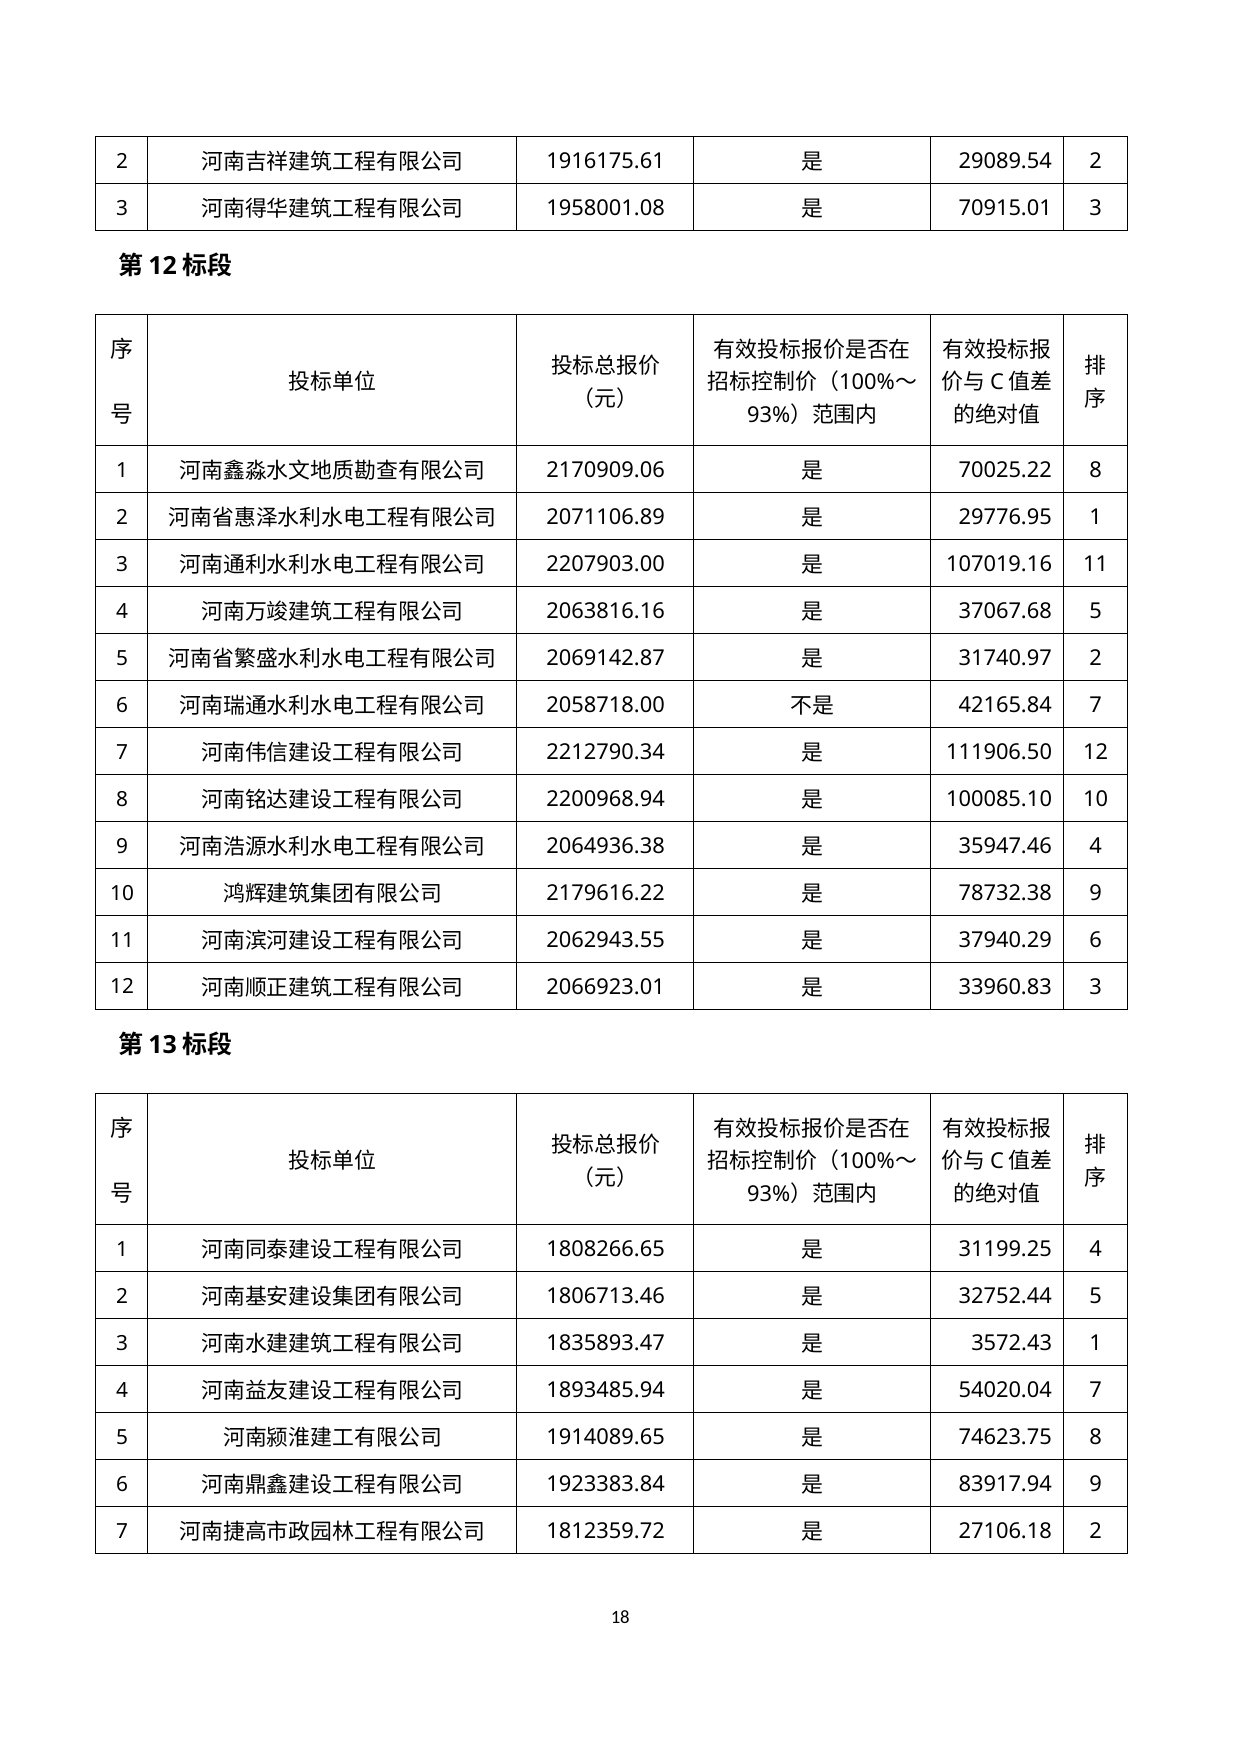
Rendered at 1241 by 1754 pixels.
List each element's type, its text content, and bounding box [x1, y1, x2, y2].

table_cell 3 [1064, 963, 1127, 1009]
table_cell 6 [1064, 916, 1127, 962]
table_cell 7 [1064, 1366, 1127, 1412]
table_cell 河南滨河建设工程有限公司 [148, 916, 516, 962]
table_cell 河南顺正建筑工程有限公司 [148, 963, 516, 1009]
table_header 序 号 [96, 1094, 147, 1224]
table_cell 是 [694, 446, 930, 492]
table_cell 河南省惠泽水利水电工程有限公司 [148, 493, 516, 539]
table_cell 6 [96, 681, 147, 727]
table_cell 是 [694, 963, 930, 1009]
table_cell 31740.97 [931, 634, 1063, 680]
table_header 有效投标报价是否在招标控制价（100%～93%）范围内 [694, 315, 930, 445]
table_cell 2069142.87 [517, 634, 693, 680]
table_cell 4 [1064, 822, 1127, 868]
table_cell 2058718.00 [517, 681, 693, 727]
table_cell 是 [694, 869, 930, 915]
table_cell 3 [1064, 184, 1127, 230]
table_cell 河南益友建设工程有限公司 [148, 1366, 516, 1412]
table_cell 4 [96, 587, 147, 633]
table_cell 107019.16 [931, 540, 1063, 586]
table_cell 78732.38 [931, 869, 1063, 915]
table_cell 是 [694, 1225, 930, 1271]
table_cell 11 [96, 916, 147, 962]
table_header 投标总报价 （元） [517, 315, 693, 445]
table_cell 1808266.65 [517, 1225, 693, 1271]
table_cell 1 [96, 1225, 147, 1271]
table_cell 1893485.94 [517, 1366, 693, 1412]
table_cell 2179616.22 [517, 869, 693, 915]
table_cell 35947.46 [931, 822, 1063, 868]
table_cell 8 [96, 775, 147, 821]
table_cell 9 [1064, 1460, 1127, 1506]
table_cell 2071106.89 [517, 493, 693, 539]
table_cell 4 [1064, 1225, 1127, 1271]
table_cell 2 [96, 1272, 147, 1318]
table_cell 9 [1064, 869, 1127, 915]
table_cell 河南鼎鑫建设工程有限公司 [148, 1460, 516, 1506]
table_cell 1812359.72 [517, 1507, 693, 1553]
table_cell 2170909.06 [517, 446, 693, 492]
table_cell 是 [694, 587, 930, 633]
table_cell 河南基安建设集团有限公司 [148, 1272, 516, 1318]
table_cell 11 [1064, 540, 1127, 586]
table_cell 河南颍淮建工有限公司 [148, 1413, 516, 1459]
table_cell 100085.10 [931, 775, 1063, 821]
table_cell 3 [96, 184, 147, 230]
table_cell 1916175.61 [517, 137, 693, 183]
table_cell 83917.94 [931, 1460, 1063, 1506]
table_cell 1 [1064, 493, 1127, 539]
table_cell 10 [96, 869, 147, 915]
text 第13标段 [118, 1010, 1122, 1075]
table_cell 70915.01 [931, 184, 1063, 230]
table_cell 8 [1064, 446, 1127, 492]
table_cell 6 [96, 1460, 147, 1506]
table_cell 2 [1064, 137, 1127, 183]
table_cell 1914089.65 [517, 1413, 693, 1459]
table_cell 1835893.47 [517, 1319, 693, 1365]
table_cell 8 [1064, 1413, 1127, 1459]
table_header 投标单位 [148, 315, 516, 445]
table_cell 是 [694, 1272, 930, 1318]
table_cell 河南捷高市政园林工程有限公司 [148, 1507, 516, 1553]
table_cell 河南得华建筑工程有限公司 [148, 184, 516, 230]
table_cell 27106.18 [931, 1507, 1063, 1553]
table_cell 29776.95 [931, 493, 1063, 539]
table_cell 32752.44 [931, 1272, 1063, 1318]
table_cell 1958001.08 [517, 184, 693, 230]
table_cell 3 [96, 1319, 147, 1365]
table_cell 7 [96, 728, 147, 774]
table_cell 鸿辉建筑集团有限公司 [148, 869, 516, 915]
table_cell 4 [96, 1366, 147, 1412]
table_cell 2 [1064, 634, 1127, 680]
table_header 投标总报价 （元） [517, 1094, 693, 1224]
table_cell 5 [1064, 587, 1127, 633]
table_cell 10 [1064, 775, 1127, 821]
table_cell 5 [1064, 1272, 1127, 1318]
table_cell 1 [1064, 1319, 1127, 1365]
table_cell 是 [694, 916, 930, 962]
table_cell 7 [96, 1507, 147, 1553]
table_cell 2064936.38 [517, 822, 693, 868]
table_cell 河南万竣建筑工程有限公司 [148, 587, 516, 633]
table_cell 2 [96, 493, 147, 539]
table_cell 2200968.94 [517, 775, 693, 821]
table_header 有效投标报价与C值差的绝对值 [931, 1094, 1063, 1224]
table_cell 1923383.84 [517, 1460, 693, 1506]
table_cell 是 [694, 1413, 930, 1459]
table_cell 河南通利水利水电工程有限公司 [148, 540, 516, 586]
table_cell 2066923.01 [517, 963, 693, 1009]
table_cell 111906.50 [931, 728, 1063, 774]
table_header 排序 [1064, 1094, 1127, 1224]
table_cell 12 [1064, 728, 1127, 774]
table_cell 河南浩源水利水电工程有限公司 [148, 822, 516, 868]
table_cell 5 [96, 1413, 147, 1459]
table_cell 是 [694, 493, 930, 539]
table_cell 河南瑞通水利水电工程有限公司 [148, 681, 516, 727]
table_cell 3572.43 [931, 1319, 1063, 1365]
table_cell 70025.22 [931, 446, 1063, 492]
table_cell 2 [96, 137, 147, 183]
table_cell 42165.84 [931, 681, 1063, 727]
table_cell 是 [694, 1319, 930, 1365]
table_cell 是 [694, 822, 930, 868]
table_cell 是 [694, 634, 930, 680]
table_cell 31199.25 [931, 1225, 1063, 1271]
table_cell 是 [694, 1507, 930, 1553]
table_cell 1 [96, 446, 147, 492]
table_cell 33960.83 [931, 963, 1063, 1009]
table_cell 5 [96, 634, 147, 680]
table_cell 河南省繁盛水利水电工程有限公司 [148, 634, 516, 680]
table_cell 河南水建建筑工程有限公司 [148, 1319, 516, 1365]
table_cell 河南伟信建设工程有限公司 [148, 728, 516, 774]
table_header 排序 [1064, 315, 1127, 445]
table_cell 9 [96, 822, 147, 868]
table_cell 是 [694, 1460, 930, 1506]
table_cell 2 [1064, 1507, 1127, 1553]
table_cell 河南铭达建设工程有限公司 [148, 775, 516, 821]
table_cell 河南鑫淼水文地质勘查有限公司 [148, 446, 516, 492]
text 第12标段 [118, 231, 1122, 296]
table_cell 是 [694, 775, 930, 821]
table_cell 是 [694, 540, 930, 586]
table_header 有效投标报价与C值差的绝对值 [931, 315, 1063, 445]
table_cell 2062943.55 [517, 916, 693, 962]
table_cell 7 [1064, 681, 1127, 727]
table_cell 2207903.00 [517, 540, 693, 586]
table_cell 是 [694, 728, 930, 774]
table_cell 29089.54 [931, 137, 1063, 183]
table_cell 2063816.16 [517, 587, 693, 633]
table_cell 河南吉祥建筑工程有限公司 [148, 137, 516, 183]
table_cell 37067.68 [931, 587, 1063, 633]
table_cell 1806713.46 [517, 1272, 693, 1318]
table_cell 是 [694, 184, 930, 230]
table_cell 是 [694, 1366, 930, 1412]
table_cell 河南同泰建设工程有限公司 [148, 1225, 516, 1271]
table_cell 3 [96, 540, 147, 586]
table_cell 37940.29 [931, 916, 1063, 962]
table_header 序 号 [96, 315, 147, 445]
table_cell 12 [96, 963, 147, 1009]
table_cell 54020.04 [931, 1366, 1063, 1412]
table_header 投标单位 [148, 1094, 516, 1224]
table_header 有效投标报价是否在招标控制价（100%～93%）范围内 [694, 1094, 930, 1224]
table_cell 不是 [694, 681, 930, 727]
table_cell 2212790.34 [517, 728, 693, 774]
table_cell 是 [694, 137, 930, 183]
table_cell 74623.75 [931, 1413, 1063, 1459]
